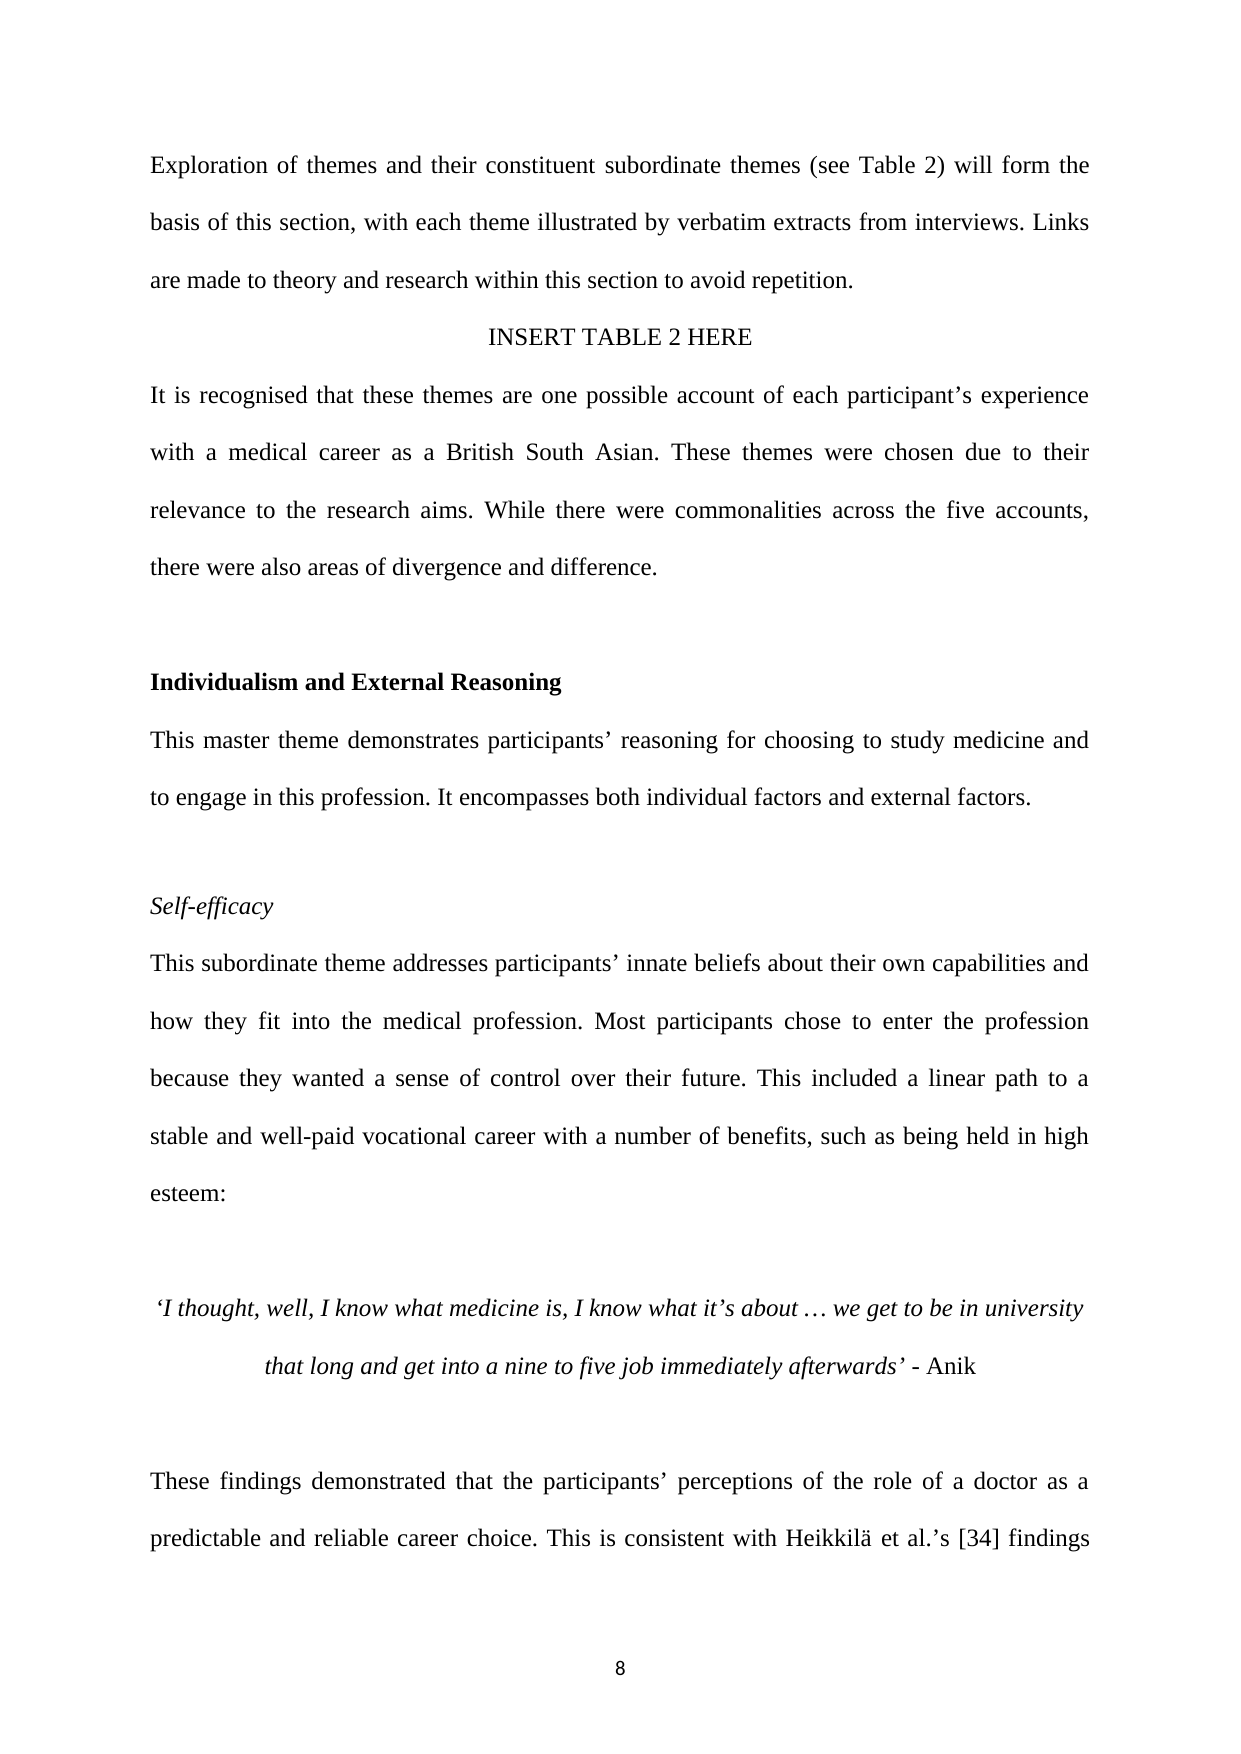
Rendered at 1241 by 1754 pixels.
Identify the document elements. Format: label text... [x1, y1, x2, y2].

text This master theme demonstrates participants’ reasoning for choosing to study medicine and to engage in this profession. It encompasses both individual factors and external factors. [150, 725, 1090, 811]
text Exploration of themes and their constituent subordinate themes (see Table 2) will form the basis of this section, with each theme illustrated by verbatim extracts from interviews. Links are made to theory and research within this section to avoid repetition. [150, 150, 1090, 294]
text This subordinate theme addresses participants’ innate beliefs about their own capabilities and how they fit into the medical profession. Most participants chose to enter the profession because they wanted a sense of control over their future. This included a linear path to a stable and well-paid vocational career with a number of benefits, such as being held in high esteem: [150, 948, 1090, 1207]
text INSERT TABLE 2 HERE [150, 322, 1090, 351]
text It is recognised that these themes are one possible account of each participant’s experience with a medical career as a British South Asian. These themes were chosen due to their relevance to the research aims. While there were commonalities across the five accounts, there were also areas of divergence and difference. [150, 380, 1090, 581]
text ‘I thought, well, I know what medicine is, I know what it’s about … we get to be in university that long and get into a nine to five job immediately afterwards’ - Anik [150, 1293, 1090, 1379]
text Self-efficacy [150, 891, 1090, 919]
text Individualism and External Reasoning [150, 667, 1090, 696]
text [150, 1466, 1090, 1552]
